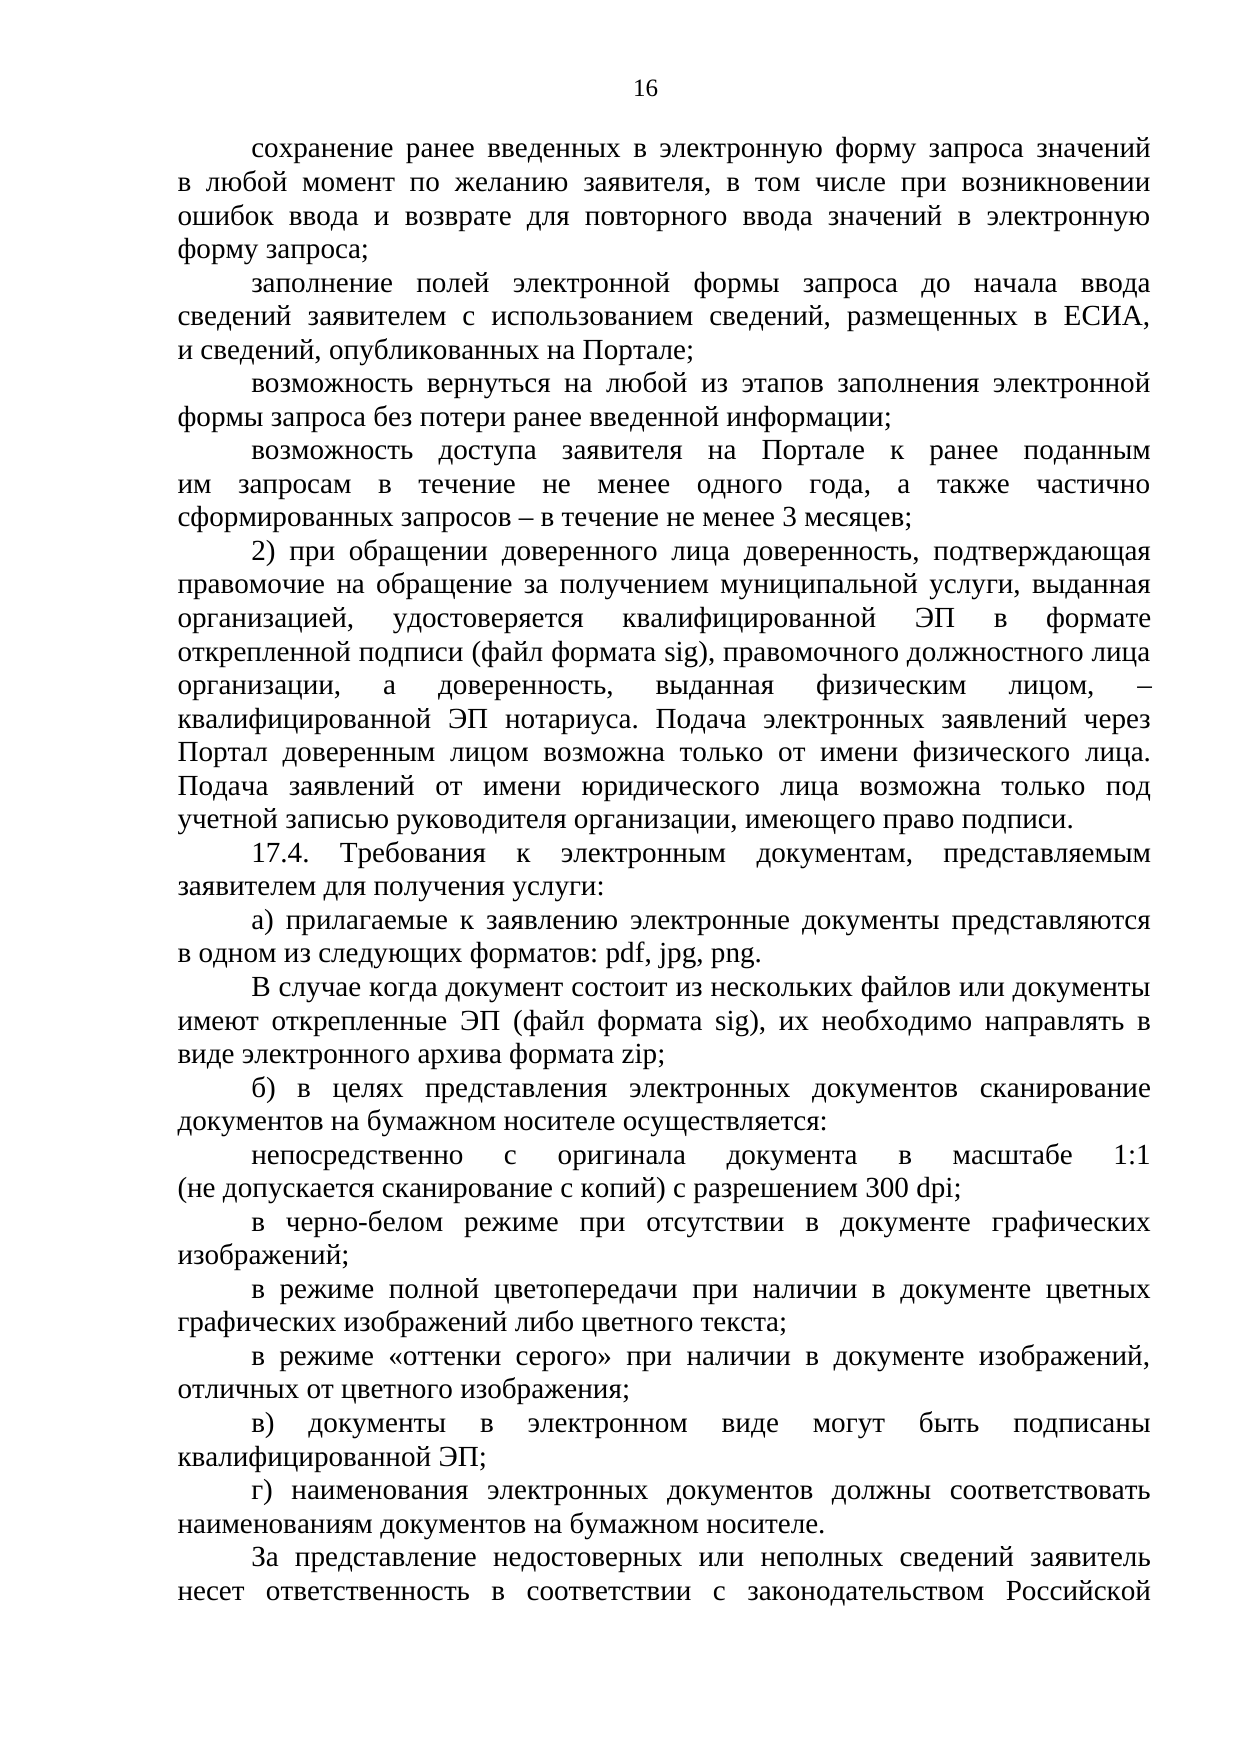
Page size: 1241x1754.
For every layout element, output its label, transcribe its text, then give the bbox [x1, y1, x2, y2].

text г) наименования электронных документов должны соответствовать наименованиям документов на бумажном носителе. [177, 1472, 1152, 1539]
text возможность доступа заявителя на Портале к ранее поданным им запросам в течение не менее одного года, а также частично сформированных запросов – в течение не менее 3 месяцев; [177, 432, 1152, 533]
text а) прилагаемые к заявлению электронные документы представляются в одном из следующих форматов: pdf, jpg, png. [177, 902, 1152, 969]
text в) документы в электронном виде могут быть подписаны квалифицированной ЭП; [177, 1405, 1152, 1472]
text б) в целях представления электронных документов сканирование документов на бумажном носителе осуществляется: [177, 1070, 1152, 1137]
text 2) при обращении доверенного лица доверенность, подтверждающая правомочие на обращение за получением муниципальной услуги, выданная организацией, удостоверяется квалифицированной ЭП в формате открепленной подписи (файл формата sig), правомочного должностного лица организации, а доверенность, выданная физическим лицом, – квалифицированной ЭП нотариуса. Подача электронных заявлений через Портал доверенным лицом возможна только от имени физического лица. Подача заявлений от имени юридического лица возможна только под учетной записью руководителя организации, имеющего право подписи. [177, 533, 1152, 835]
text в черно-белом режиме при отсутствии в документе графических изображений; [177, 1204, 1152, 1271]
text заполнение полей электронной формы запроса до начала ввода сведений заявителем с использованием сведений, размещенных в ЕСИА, и сведений, опубликованных на Портале; [177, 265, 1152, 365]
text непосредственно с оригинала документа в масштабе 1:1 (не допускается сканирование с копий) с разрешением 300 dpi; [177, 1137, 1152, 1204]
text 17.4. Требования к электронным документам, представляемым заявителем для получения услуги: [177, 835, 1152, 902]
text в режиме полной цветопередачи при наличии в документе цветных графических изображений либо цветного текста; [177, 1271, 1152, 1338]
text В случае когда документ состоит из нескольких файлов или документы имеют открепленные ЭП (файл формата sig), их необходимо направлять в виде электронного архива формата zip; [177, 969, 1152, 1070]
text возможность вернуться на любой из этапов заполнения электронной формы запроса без потери ранее введенной информации; [177, 365, 1152, 432]
text сохранение ранее введенных в электронную форму запроса значений в любой момент по желанию заявителя, в том числе при возникновении ошибок ввода и возврате для повторного ввода значений в электронную форму запроса; [177, 131, 1152, 265]
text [177, 1539, 1152, 1606]
text в режиме «оттенки серого» при наличии в документе изображений, отличных от цветного изображения; [177, 1338, 1152, 1405]
